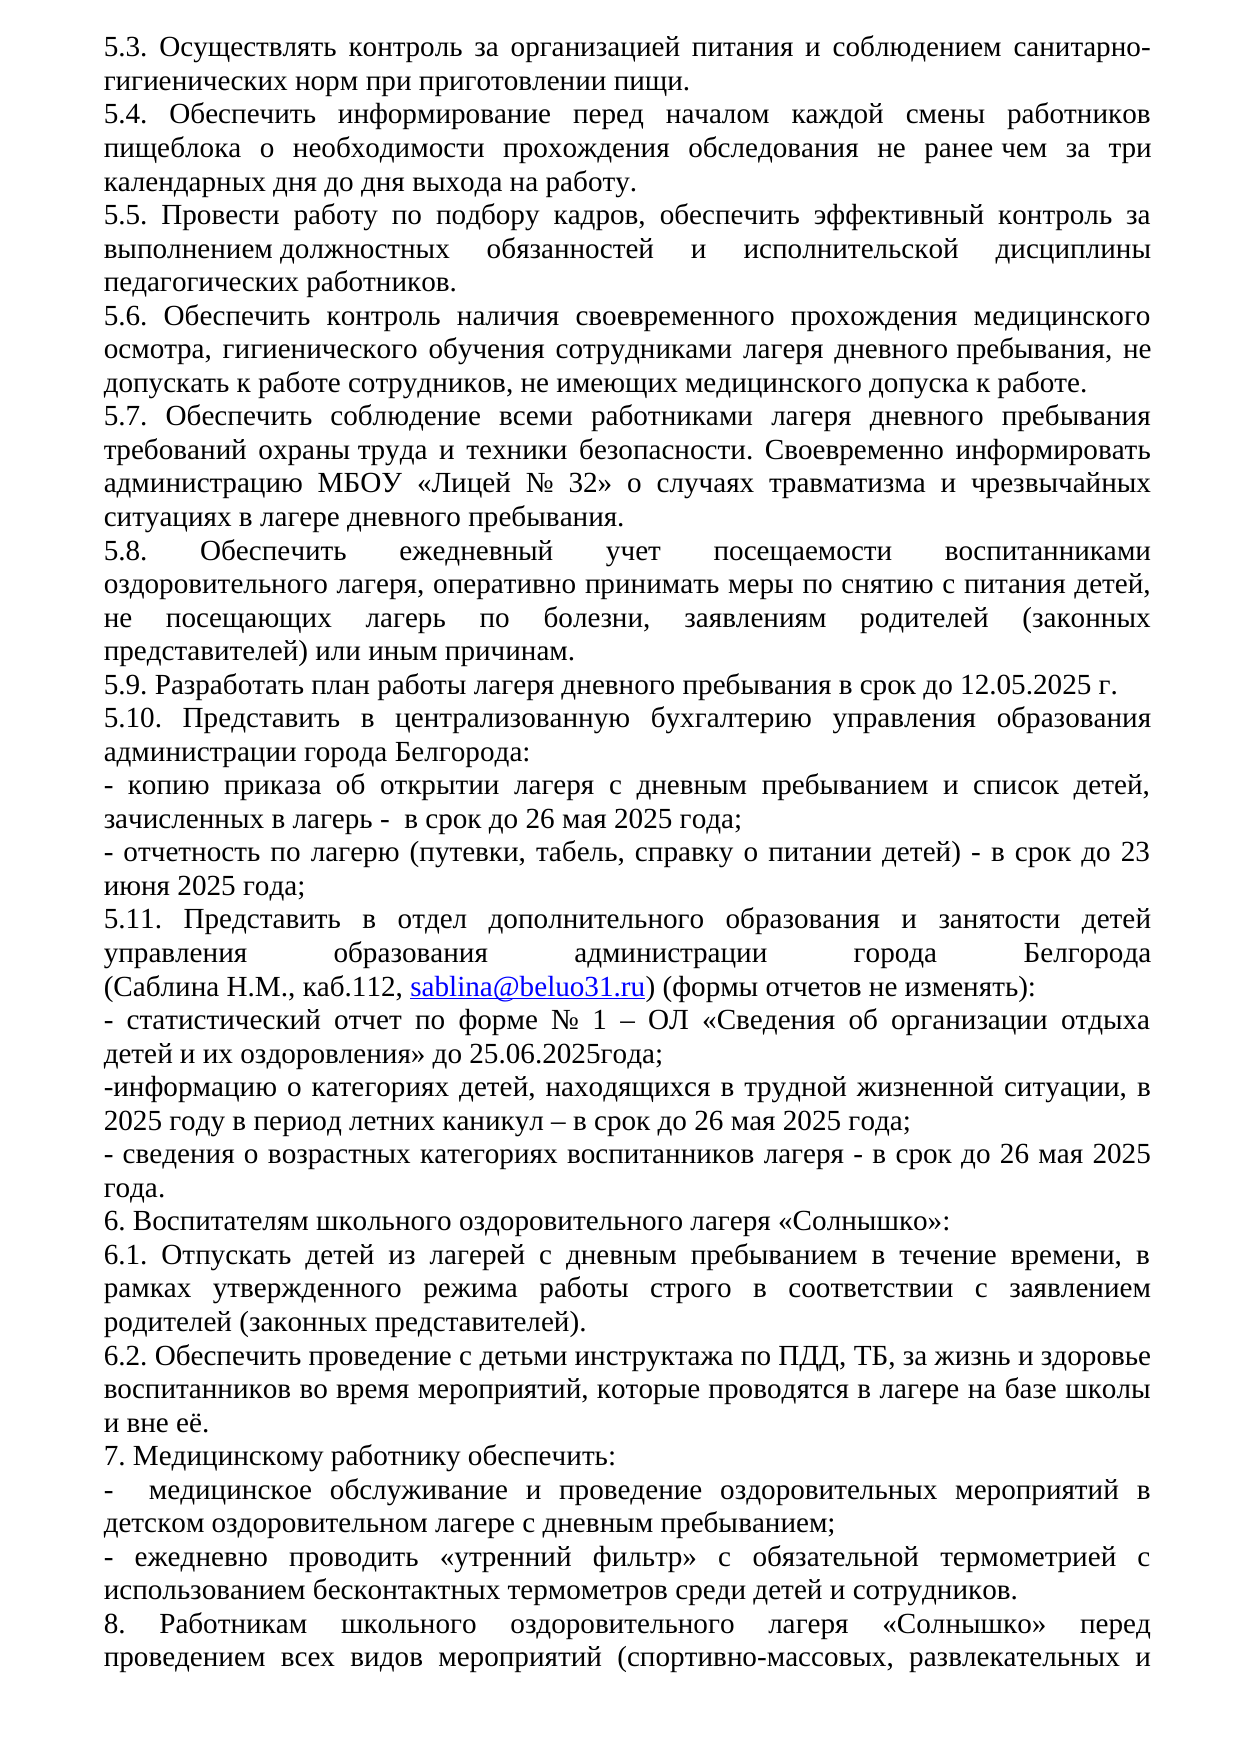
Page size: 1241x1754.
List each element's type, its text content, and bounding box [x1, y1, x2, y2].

text - отчетность по лагерю (путевки, табель, справку о питании детей) - в срок до 23 июня 2025 года; [103, 834, 1152, 902]
text 5.11. Представить в отдел дополнительного образования и занятости детей управления образования администрации города Белгорода (Саблина Н.М., каб.112, sablina@beluo31.ru) (формы отчетов не изменять): [103, 902, 1152, 1002]
text 5.6. Обеспечить контроль наличия своевременного прохождения медицинского осмотра, гигиенического обучения сотрудниками лагеря дневного пребывания, не допускать к работе сотрудников, не имеющих медицинского допуска к работе. [103, 298, 1152, 398]
text 6.1. Отпускать детей из лагерей с дневным пребыванием в течение времени, в рамках утвержденного режима работы строго в соответствии с заявлением родителей (законных представителей). [103, 1237, 1152, 1338]
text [103, 1606, 1152, 1673]
text 5.5. Провести работу по подбору кадров, обеспечить эффективный контроль за выполнением должностных обязанностей и исполнительской дисциплины педагогических работников. [103, 197, 1152, 298]
text -информацию о категориях детей, находящихся в трудной жизненной ситуации, в 2025 году в период летних каникул – в срок до 26 мая 2025 года; [103, 1069, 1152, 1136]
text - сведения о возрастных категориях воспитанников лагеря - в срок до 26 мая 2025 года. [103, 1136, 1152, 1203]
text - копию приказа об открытии лагеря с дневным пребыванием и список детей, зачисленных в лагерь - в срок до 26 мая 2025 года; [103, 767, 1152, 834]
text 5.9. Разработать план работы лагеря дневного пребывания в срок до 12.05.2025 г. [103, 667, 1152, 700]
text 6. Воспитателям школьного оздоровительного лагеря «Солнышко»: [103, 1203, 1152, 1237]
text - медицинское обслуживание и проведение оздоровительных мероприятий в детском оздоровительном лагере с дневным пребыванием; [103, 1472, 1152, 1539]
text 5.10. Представить в централизованную бухгалтерию управления образования администрации города Белгорода: [103, 700, 1152, 767]
text 5.8. Обеспечить ежедневный учет посещаемости воспитанниками оздоровительного лагеря, оперативно принимать меры по снятию с питания детей, не посещающих лагерь по болезни, заявлениям родителей (законных представителей) или иным причинам. [103, 533, 1152, 667]
text 7. Медицинскому работнику обеспечить: [103, 1438, 1152, 1472]
text 6.2. Обеспечить проведение с детьми инструктажа по ПДД, ТБ, за жизнь и здоровье воспитанников во время мероприятий, которые проводятся в лагере на базе школы и вне её. [103, 1338, 1152, 1438]
text - статистический отчет по форме № 1 – ОЛ «Сведения об организации отдыха детей и их оздоровления» до 25.06.2025года; [103, 1002, 1152, 1069]
text 5.4. Обеспечить информирование перед началом каждой смены работников пищеблока о необходимости прохождения обследования не ранее чем за три календарных дня до дня выхода на работу. [103, 97, 1152, 197]
text 5.7. Обеспечить соблюдение всеми работниками лагеря дневного пребывания требований охраны труда и техники безопасности. Своевременно информировать администрацию МБОУ «Лицей № 32» о случаях травматизма и чрезвычайных ситуациях в лагере дневного пребывания. [103, 398, 1152, 533]
text - ежедневно проводить «утренний фильтр» с обязательной термометрией с использованием бесконтактных термометров среди детей и сотрудников. [103, 1539, 1152, 1606]
text 5.3. Осуществлять контроль за организацией питания и соблюдением санитарно-гигиенических норм при приготовлении пищи. [103, 29, 1152, 97]
